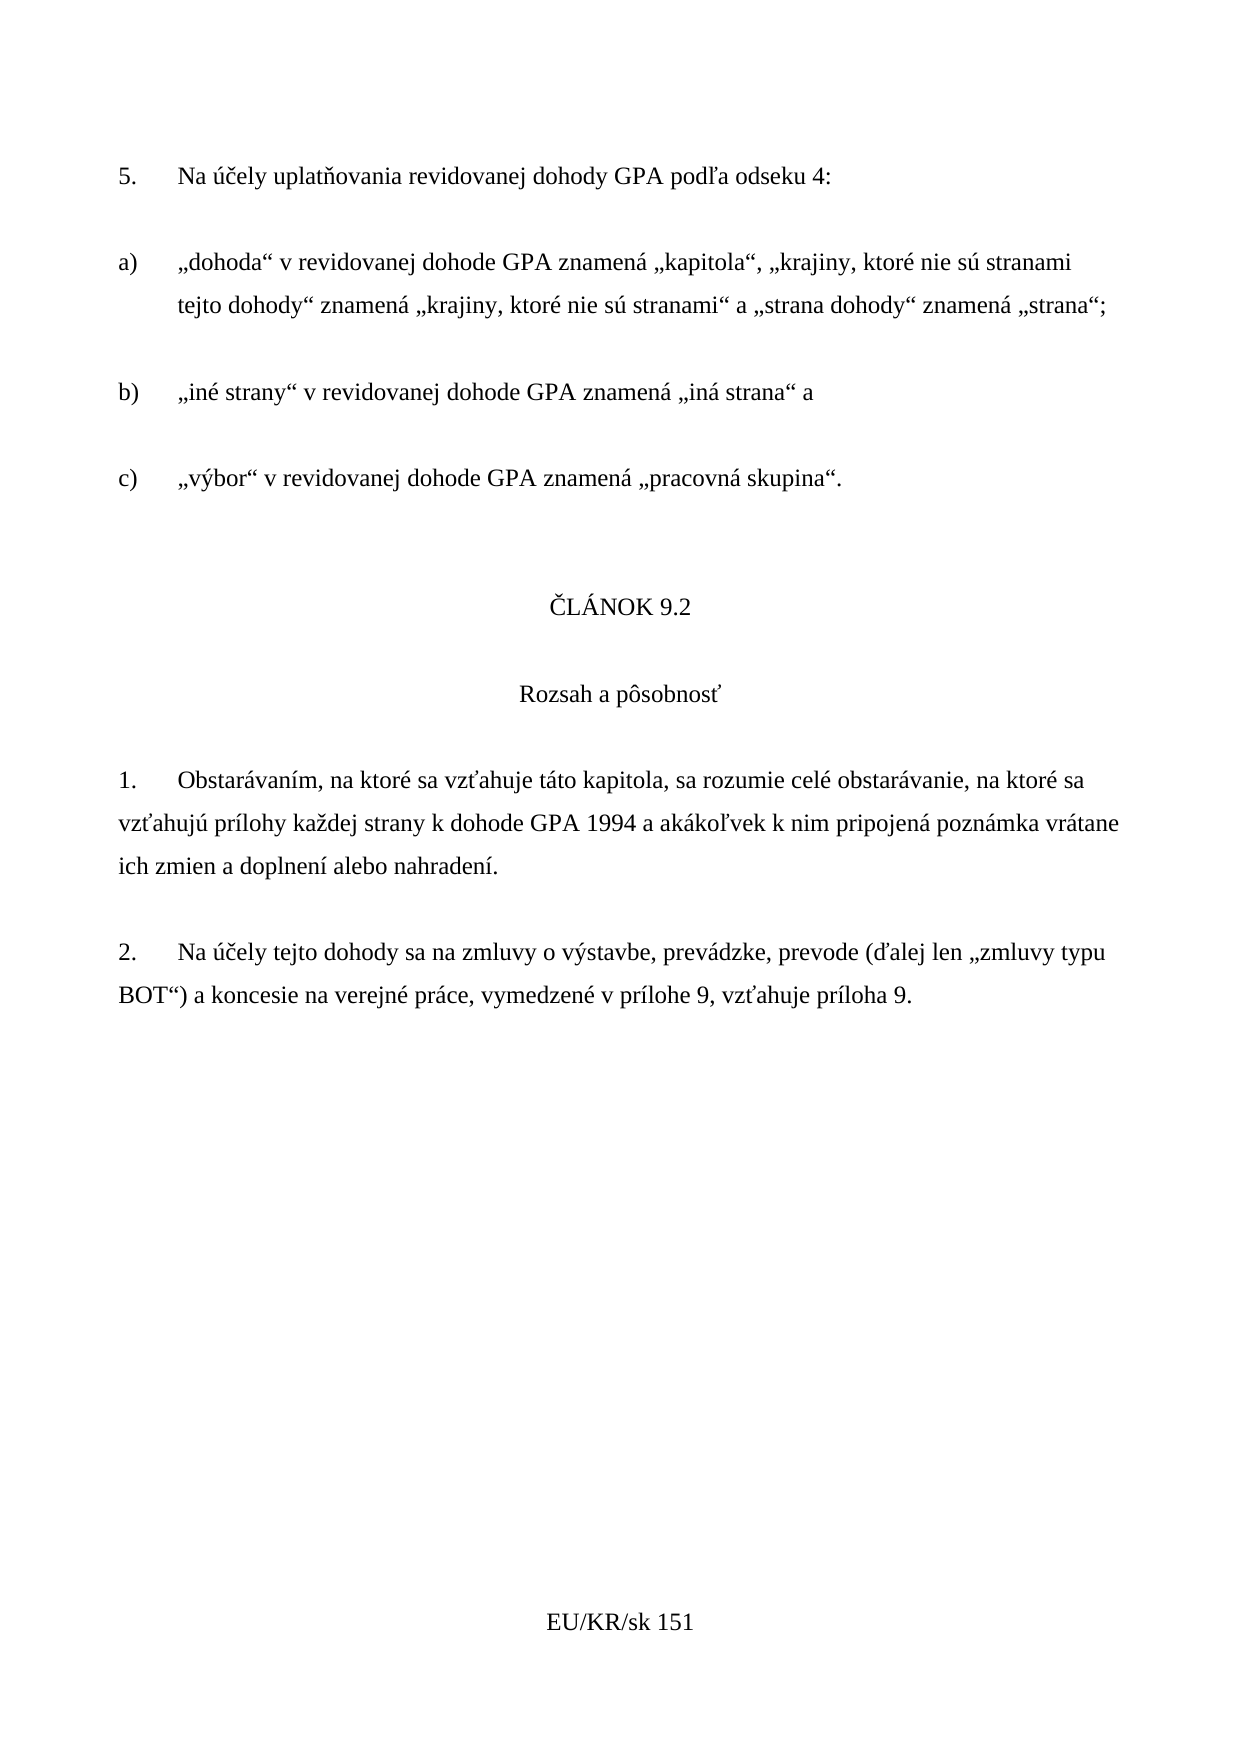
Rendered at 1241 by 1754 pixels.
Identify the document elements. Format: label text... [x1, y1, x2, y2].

text a) „dohoda“ v revidovanej dohode GPA znamená „kapitola“, „krajiny, ktoré nie sú stranami tejto dohody“ znamená „krajiny, ktoré nie sú stranami“ a „strana dohody“ znamená „strana“; [118, 247, 1122, 319]
text ČLÁNOK 9.2 [118, 592, 1122, 621]
text b) „iné strany“ v revidovanej dohode GPA znamená „iná strana“ a [118, 377, 1122, 406]
text 1. Obstarávaním, na ktoré sa vzťahuje táto kapitola, sa rozumie celé obstarávanie, na ktoré sa vzťahujú prílohy každej strany k dohode GPA 1994 a akákoľvek k nim pripojená poznámka vrátane ich zmien a doplnení alebo nahradení. [118, 765, 1122, 880]
text c) „výbor“ v revidovanej dohode GPA znamená „pracovná skupina“. [118, 463, 1122, 492]
text 2. Na účely tejto dohody sa na zmluvy o výstavbe, prevádzke, prevode (ďalej len „zmluvy typu BOT“) a koncesie na verejné práce, vymedzené v prílohe 9, vzťahuje príloha 9. [118, 937, 1122, 1009]
text Rozsah a pôsobnosť [118, 679, 1122, 707]
text 5. Na účely uplatňovania revidovanej dohody GPA podľa odseku 4: [118, 161, 1122, 190]
